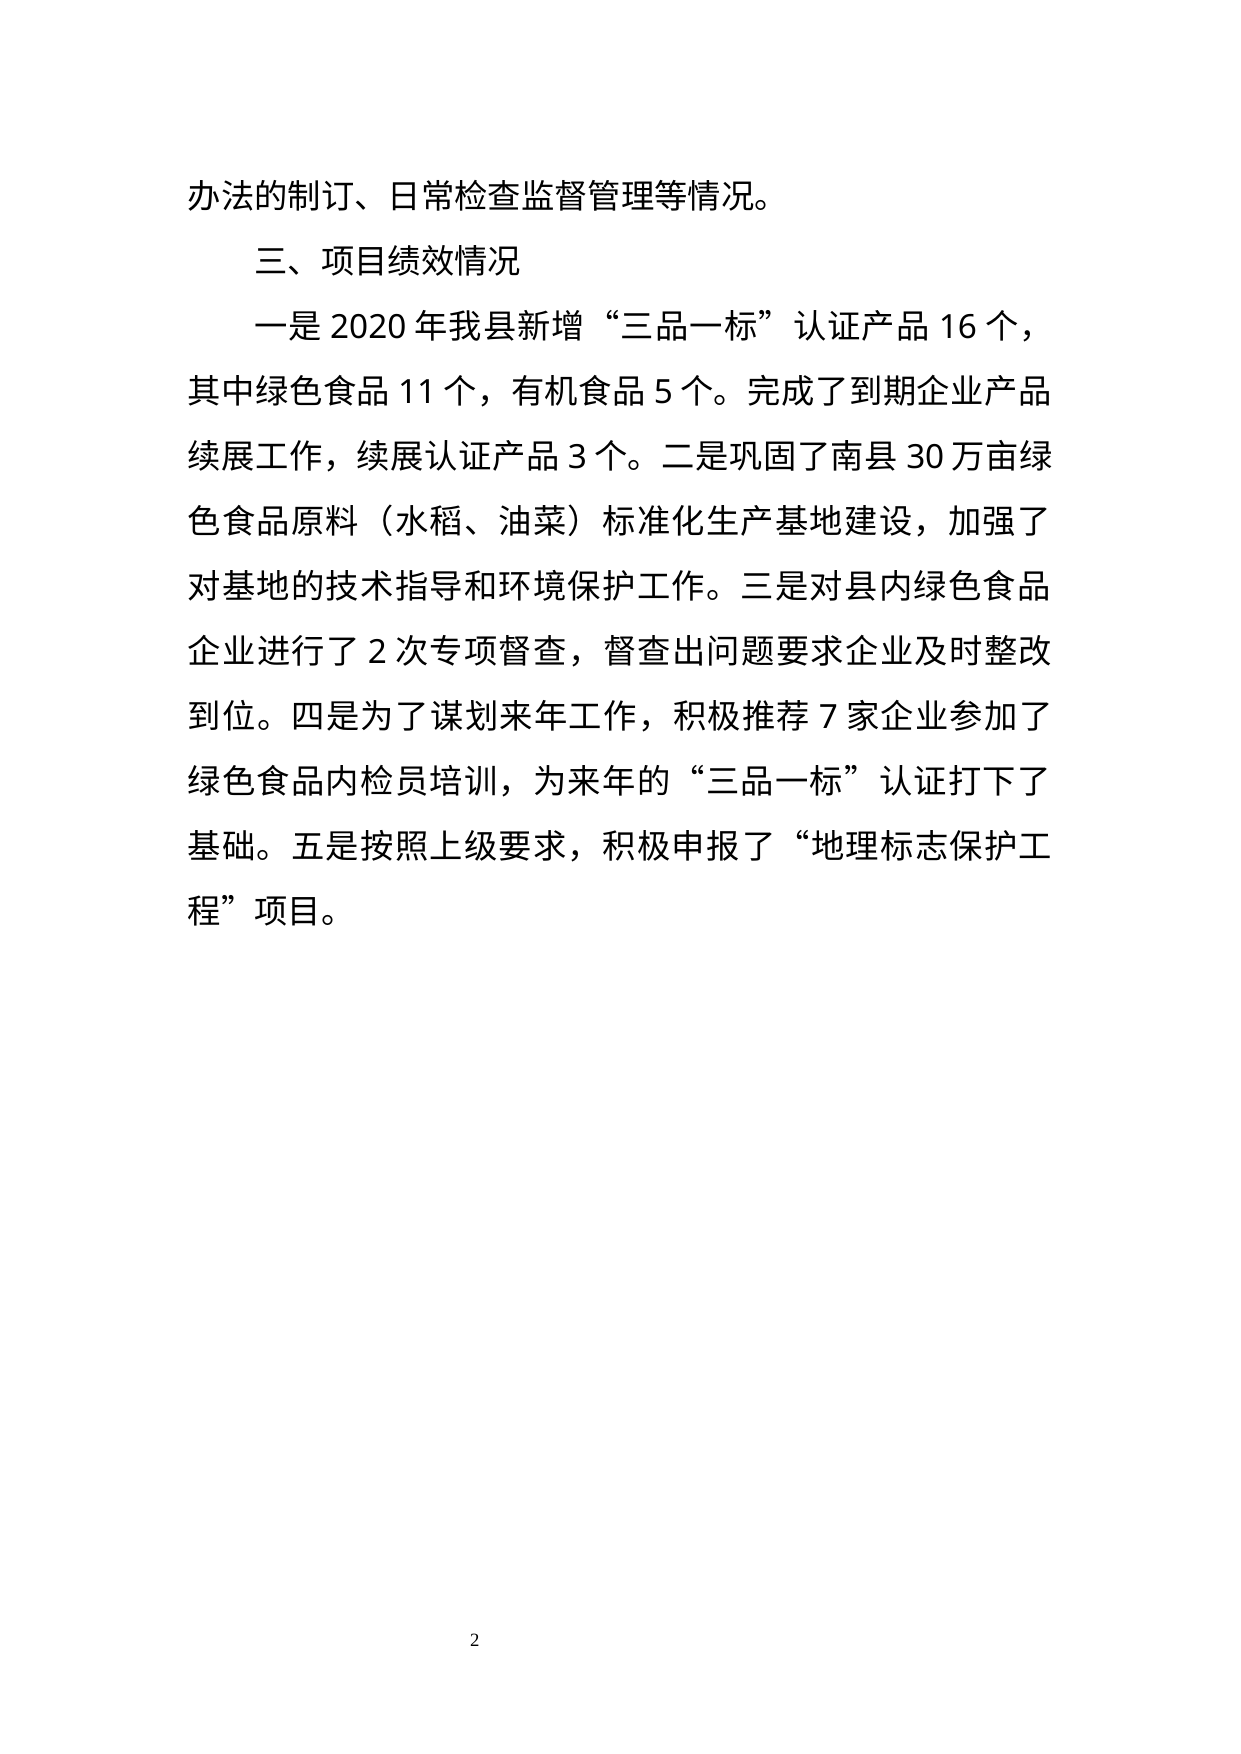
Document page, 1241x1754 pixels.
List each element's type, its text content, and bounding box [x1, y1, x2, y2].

text 三、项目绩效情况 [187, 227, 1053, 292]
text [187, 162, 1053, 227]
text 一是2020年我县新增“三品一标”认证产品16个，其中绿色食品11个，有机食品5个。完成了到期企业产品续展工作，续展认证产品3个。二是巩固了南县30万亩绿色食品原料（水稻、油菜）标准化生产基地建设，加强了对基地的技术指导和环境保护工作。三是对县内绿色食品企业进行了2次专项督查，督查出问题要求企业及时整改到位。四是为了谋划来年工作，积极推荐7家企业参加了绿色食品内检员培训，为来年的“三品一标”认证打下了基础。五是按照上级要求，积极申报了“地理标志保护工程”项目。 [187, 292, 1053, 942]
